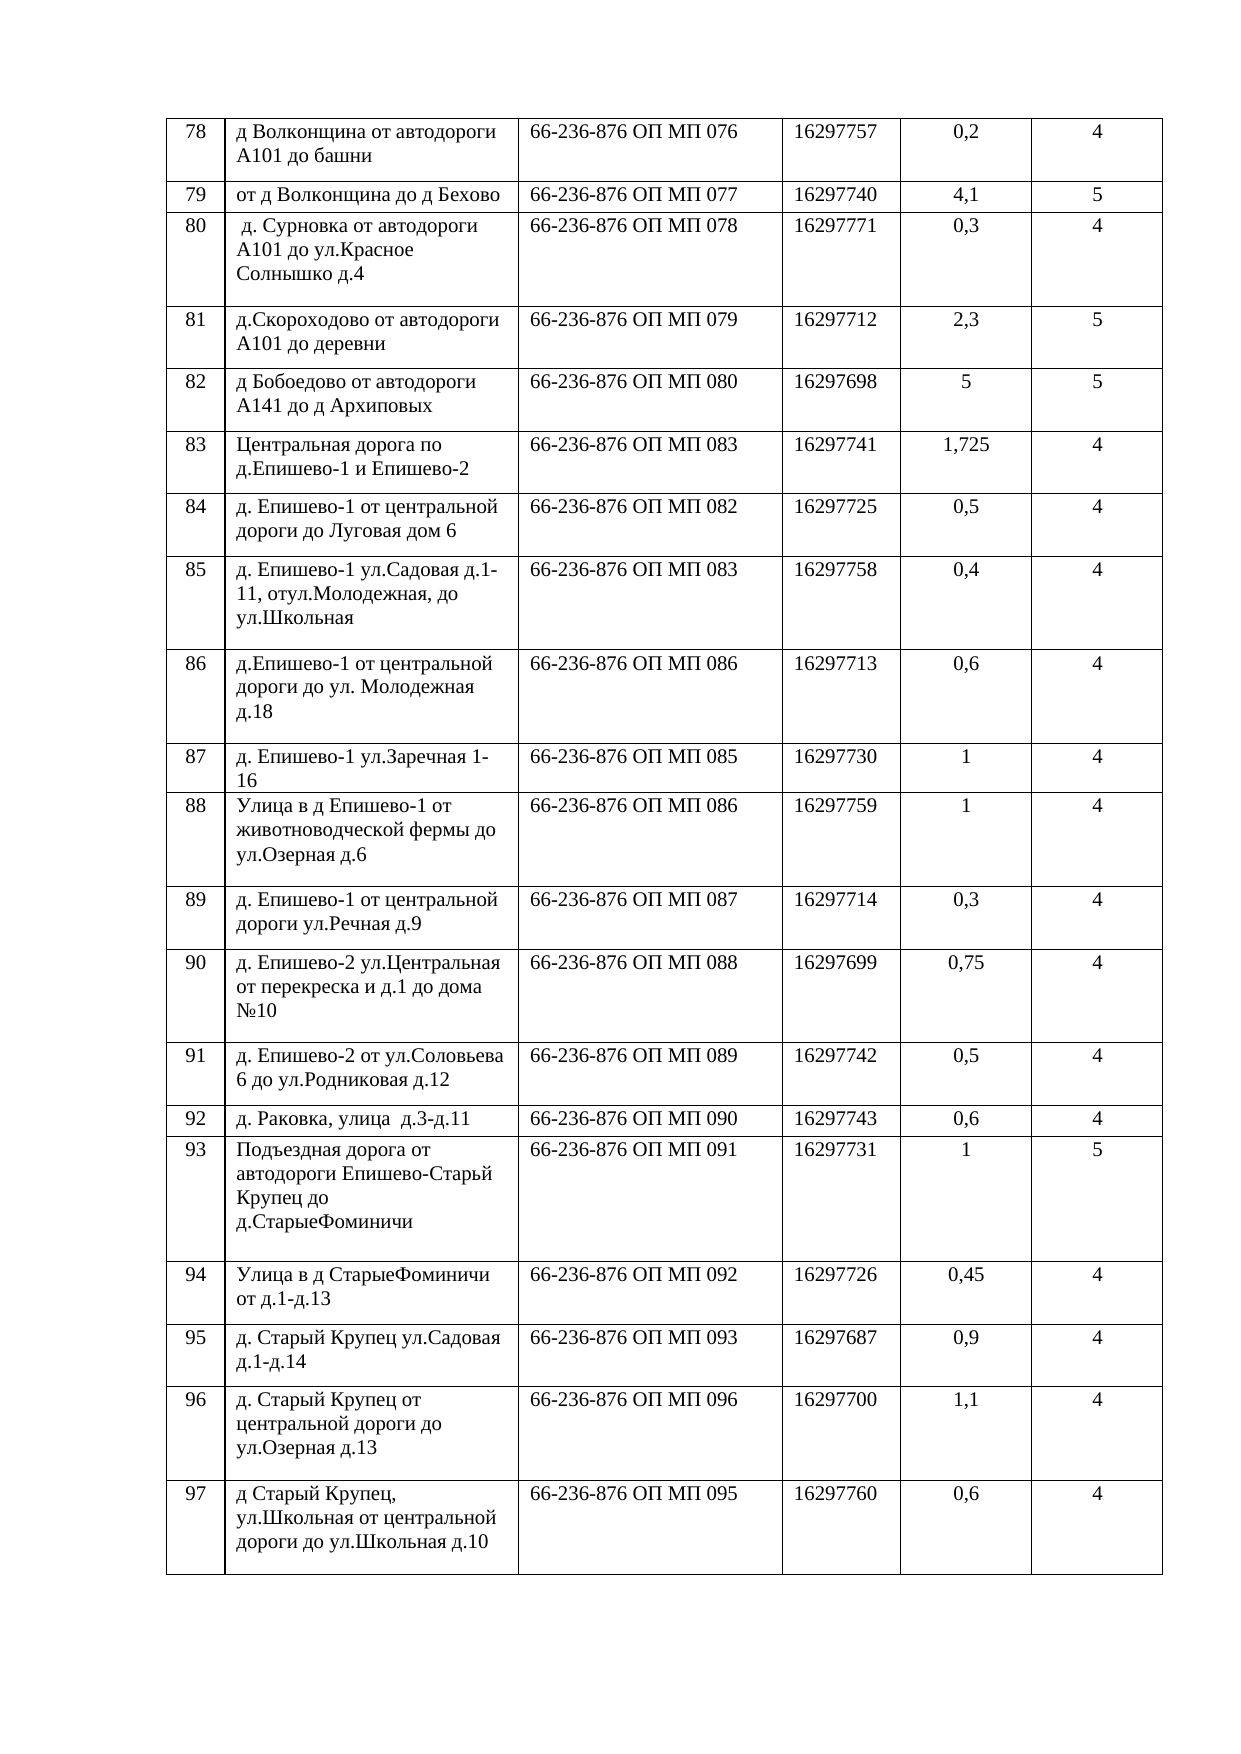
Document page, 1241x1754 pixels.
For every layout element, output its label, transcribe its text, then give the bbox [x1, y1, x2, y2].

table_cell 97 [167, 1481, 224, 1573]
table_cell 4,1 [901, 182, 1031, 212]
table_cell д.Скороходово от автодороги А101 до деревни [226, 307, 518, 368]
table_cell 16297743 [783, 1106, 900, 1136]
table_cell 66-236-876 ОП МП 093 [519, 1325, 782, 1386]
table_cell 66-236-876 ОП МП 095 [519, 1481, 782, 1573]
table_cell 16297760 [783, 1481, 900, 1573]
table_cell 66-236-876 ОП МП 089 [519, 1043, 782, 1105]
table_cell 16297698 [783, 369, 900, 431]
table_cell 82 [167, 369, 224, 431]
table_cell 0,2 [901, 119, 1031, 181]
table_cell 85 [167, 557, 224, 649]
table_cell 66-236-876 ОП МП 083 [519, 557, 782, 649]
table_cell 16297731 [783, 1137, 900, 1261]
table_cell 5 [1032, 307, 1162, 368]
table_cell 93 [167, 1137, 224, 1261]
table_cell 87 [167, 744, 224, 792]
table_cell 4 [1032, 1043, 1162, 1105]
table_cell 4 [1032, 1387, 1162, 1480]
table_cell 1,725 [901, 432, 1031, 493]
table_cell 66-236-876 ОП МП 088 [519, 950, 782, 1042]
table_cell 16297759 [783, 793, 900, 886]
table_cell 4 [1032, 744, 1162, 792]
table_cell 78 [167, 119, 224, 181]
table_cell 66-236-876 ОП МП 078 [519, 213, 782, 306]
table_cell д Бобоедово от автодороги А141 до д Архиповых [226, 369, 518, 431]
table_cell 66-236-876 ОП МП 083 [519, 432, 782, 493]
table_cell д. Раковка, улица д.3-д.11 [226, 1106, 518, 1136]
table_cell 4 [1032, 1262, 1162, 1323]
table_cell 0,6 [901, 650, 1031, 743]
table_cell 4 [1032, 1325, 1162, 1386]
table_cell 66-236-876 ОП МП 077 [519, 182, 782, 212]
table_cell 16297725 [783, 494, 900, 556]
table_cell 4 [1032, 119, 1162, 181]
table_cell 4 [1032, 432, 1162, 493]
table_cell 0,6 [901, 1481, 1031, 1573]
table_cell 92 [167, 1106, 224, 1136]
table_cell 66-236-876 ОП МП 079 [519, 307, 782, 368]
table_cell 95 [167, 1325, 224, 1386]
table_cell 0,75 [901, 950, 1031, 1042]
table_cell 0,3 [901, 887, 1031, 948]
table_cell 66-236-876 ОП МП 092 [519, 1262, 782, 1323]
table_cell 0,5 [901, 1043, 1031, 1105]
table_cell 66-236-876 ОП МП 086 [519, 793, 782, 886]
table_cell 16297714 [783, 887, 900, 948]
table_cell 0,5 [901, 494, 1031, 556]
table_cell 5 [901, 369, 1031, 431]
table_cell 0,9 [901, 1325, 1031, 1386]
table_cell 0,3 [901, 213, 1031, 306]
table_cell 4 [1032, 1481, 1162, 1573]
table_cell 16297713 [783, 650, 900, 743]
table_cell 16297757 [783, 119, 900, 181]
table_cell 66-236-876 ОП МП 087 [519, 887, 782, 948]
table_cell 16297700 [783, 1387, 900, 1480]
table_cell 1 [901, 744, 1031, 792]
table_cell 83 [167, 432, 224, 493]
table_cell д. Епишево-1 от центральной дороги ул.Речная д.9 [226, 887, 518, 948]
table_cell 89 [167, 887, 224, 948]
table_cell д. Епишево-2 от ул.Соловьева 6 до ул.Родниковая д.12 [226, 1043, 518, 1105]
table_cell 66-236-876 ОП МП 091 [519, 1137, 782, 1261]
table_cell 86 [167, 650, 224, 743]
table_cell 16297712 [783, 307, 900, 368]
table_cell д. Сурновка от автодороги А101 до ул.Красное Солнышко д.4 [226, 213, 518, 306]
table_cell 91 [167, 1043, 224, 1105]
table_cell 16297730 [783, 744, 900, 792]
table_cell 16297699 [783, 950, 900, 1042]
table_cell 5 [1032, 369, 1162, 431]
table_cell 1,1 [901, 1387, 1031, 1480]
table_cell 66-236-876 ОП МП 096 [519, 1387, 782, 1480]
table_cell 0,45 [901, 1262, 1031, 1323]
table_cell 66-236-876 ОП МП 082 [519, 494, 782, 556]
table_cell Улица в д Епишево-1 от животноводческой фермы до ул.Озерная д.6 [226, 793, 518, 886]
table_cell 88 [167, 793, 224, 886]
table_cell 0,6 [901, 1106, 1031, 1136]
table_cell 79 [167, 182, 224, 212]
table_cell 66-236-876 ОП МП 076 [519, 119, 782, 181]
table_cell 1 [901, 793, 1031, 886]
table_cell 16297771 [783, 213, 900, 306]
table_cell д. Старый Крупец ул.Садовая д.1-д.14 [226, 1325, 518, 1386]
table_cell 5 [1032, 1137, 1162, 1261]
table_cell д. Старый Крупец от центральной дороги до ул.Озерная д.13 [226, 1387, 518, 1480]
table_cell Подъездная дорога от автодороги Епишево-Старьй Крупец до д.СтарыеФоминичи [226, 1137, 518, 1261]
table_cell 16297741 [783, 432, 900, 493]
table_cell 4 [1032, 1106, 1162, 1136]
table_cell д.Епишево-1 от центральной дороги до ул. Молодежная д.18 [226, 650, 518, 743]
table_cell 94 [167, 1262, 224, 1323]
table_cell 1 [901, 1137, 1031, 1261]
table_cell 66-236-876 ОП МП 090 [519, 1106, 782, 1136]
table_cell 4 [1032, 213, 1162, 306]
table_cell 0,4 [901, 557, 1031, 649]
table_cell д. Епишево-1 от центральной дороги до Луговая дом 6 [226, 494, 518, 556]
table_cell 90 [167, 950, 224, 1042]
table_cell 16297726 [783, 1262, 900, 1323]
table_cell 96 [167, 1387, 224, 1480]
table_cell 80 [167, 213, 224, 306]
table_cell 2,3 [901, 307, 1031, 368]
table_cell д. Епишево-1 ул.Садовая д.1-11, отул.Молодежная, до ул.Школьная [226, 557, 518, 649]
table_cell 66-236-876 ОП МП 086 [519, 650, 782, 743]
table_cell 84 [167, 494, 224, 556]
table_cell д Волконщина от автодороги А101 до башни [226, 119, 518, 181]
table_cell 16297687 [783, 1325, 900, 1386]
table_cell д. Епишево-1 ул.Заречная 1-16 [226, 744, 518, 792]
table_cell 16297742 [783, 1043, 900, 1105]
table_cell 16297740 [783, 182, 900, 212]
table_cell 4 [1032, 557, 1162, 649]
table_cell Центральная дорога по д.Епишево-1 и Епишево-2 [226, 432, 518, 493]
table_cell 16297758 [783, 557, 900, 649]
table_cell д Старый Крупец, ул.Школьная от центральной дороги до ул.Школьная д.10 [226, 1481, 518, 1573]
table_cell 66-236-876 ОП МП 080 [519, 369, 782, 431]
table_cell 4 [1032, 887, 1162, 948]
table_cell от д Волконщина до д Бехово [226, 182, 518, 212]
table_cell 4 [1032, 494, 1162, 556]
table_cell 81 [167, 307, 224, 368]
table_cell 4 [1032, 793, 1162, 886]
table_cell 4 [1032, 650, 1162, 743]
table_cell 4 [1032, 950, 1162, 1042]
table_cell 66-236-876 ОП МП 085 [519, 744, 782, 792]
table_cell Улица в д СтарыеФоминичи от д.1-д.13 [226, 1262, 518, 1323]
table_cell д. Епишево-2 ул.Центральная от перекреска и д.1 до дома №10 [226, 950, 518, 1042]
table_cell 5 [1032, 182, 1162, 212]
